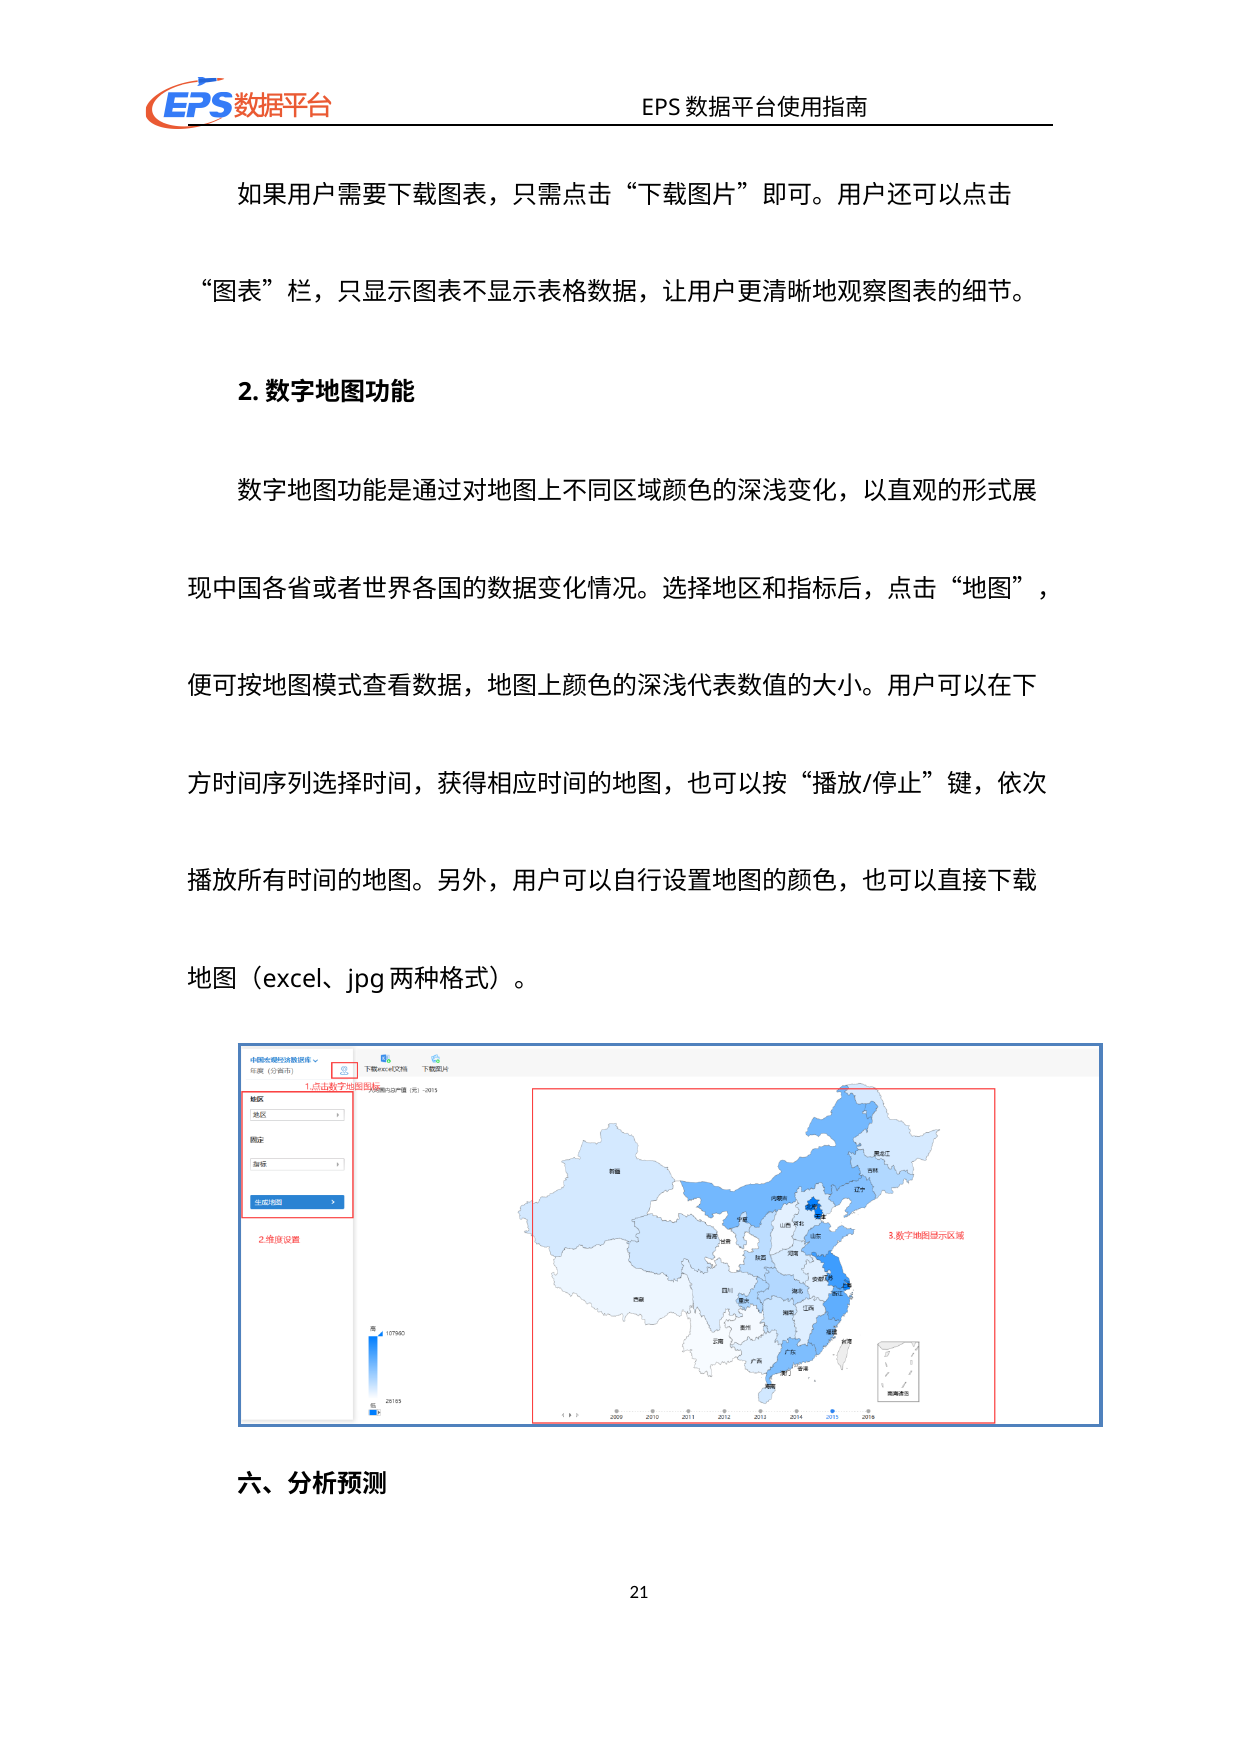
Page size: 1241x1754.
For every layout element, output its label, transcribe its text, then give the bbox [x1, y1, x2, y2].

text 如果用户需要下载图表，只需点击“下载图片”即可。用户还可以点击“图表”栏，只显示图表不显示表格数据，让用户更清晰地观察图表的细节。 [187, 160, 1053, 322]
picture [241, 1046, 1099, 1424]
text 六、分析预测 [187, 1449, 1053, 1514]
text 2. 数字地图功能 [187, 357, 1053, 422]
picture [145, 77, 332, 129]
text 数字地图功能是通过对地图上不同区域颜色的深浅变化，以直观的形式展现中国各省或者世界各国的数据变化情况。选择地区和指标后，点击“地图”，便可按地图模式查看数据，地图上颜色的深浅代表数值的大小。用户可以在下方时间序列选择时间，获得相应时间的地图，也可以按“播放/停止”键，依次播放所有时间的地图。另外，用户可以自行设置地图的颜色，也可以直接下载地图（excel、jpg两种格式）。 [187, 456, 1053, 1009]
